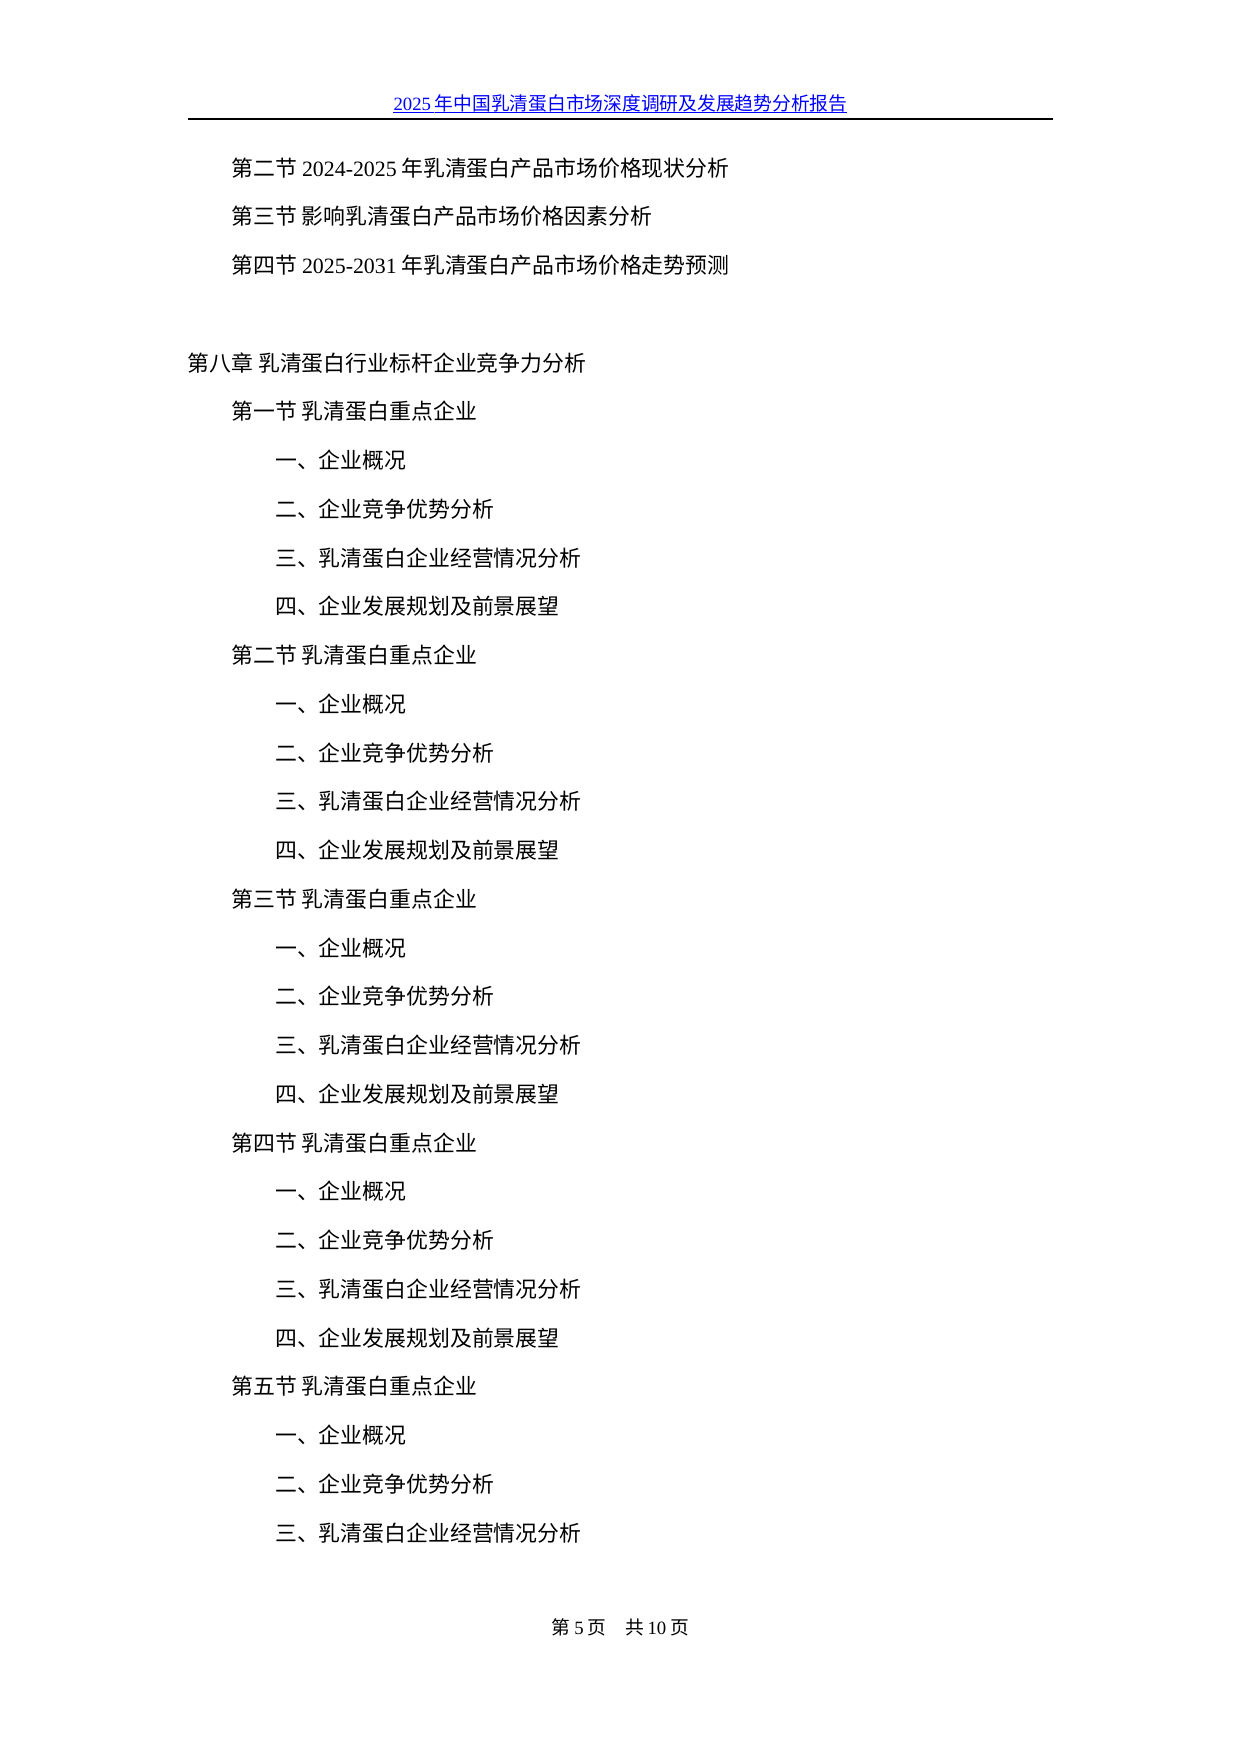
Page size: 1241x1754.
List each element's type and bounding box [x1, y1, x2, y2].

text [187, 150, 1053, 1548]
